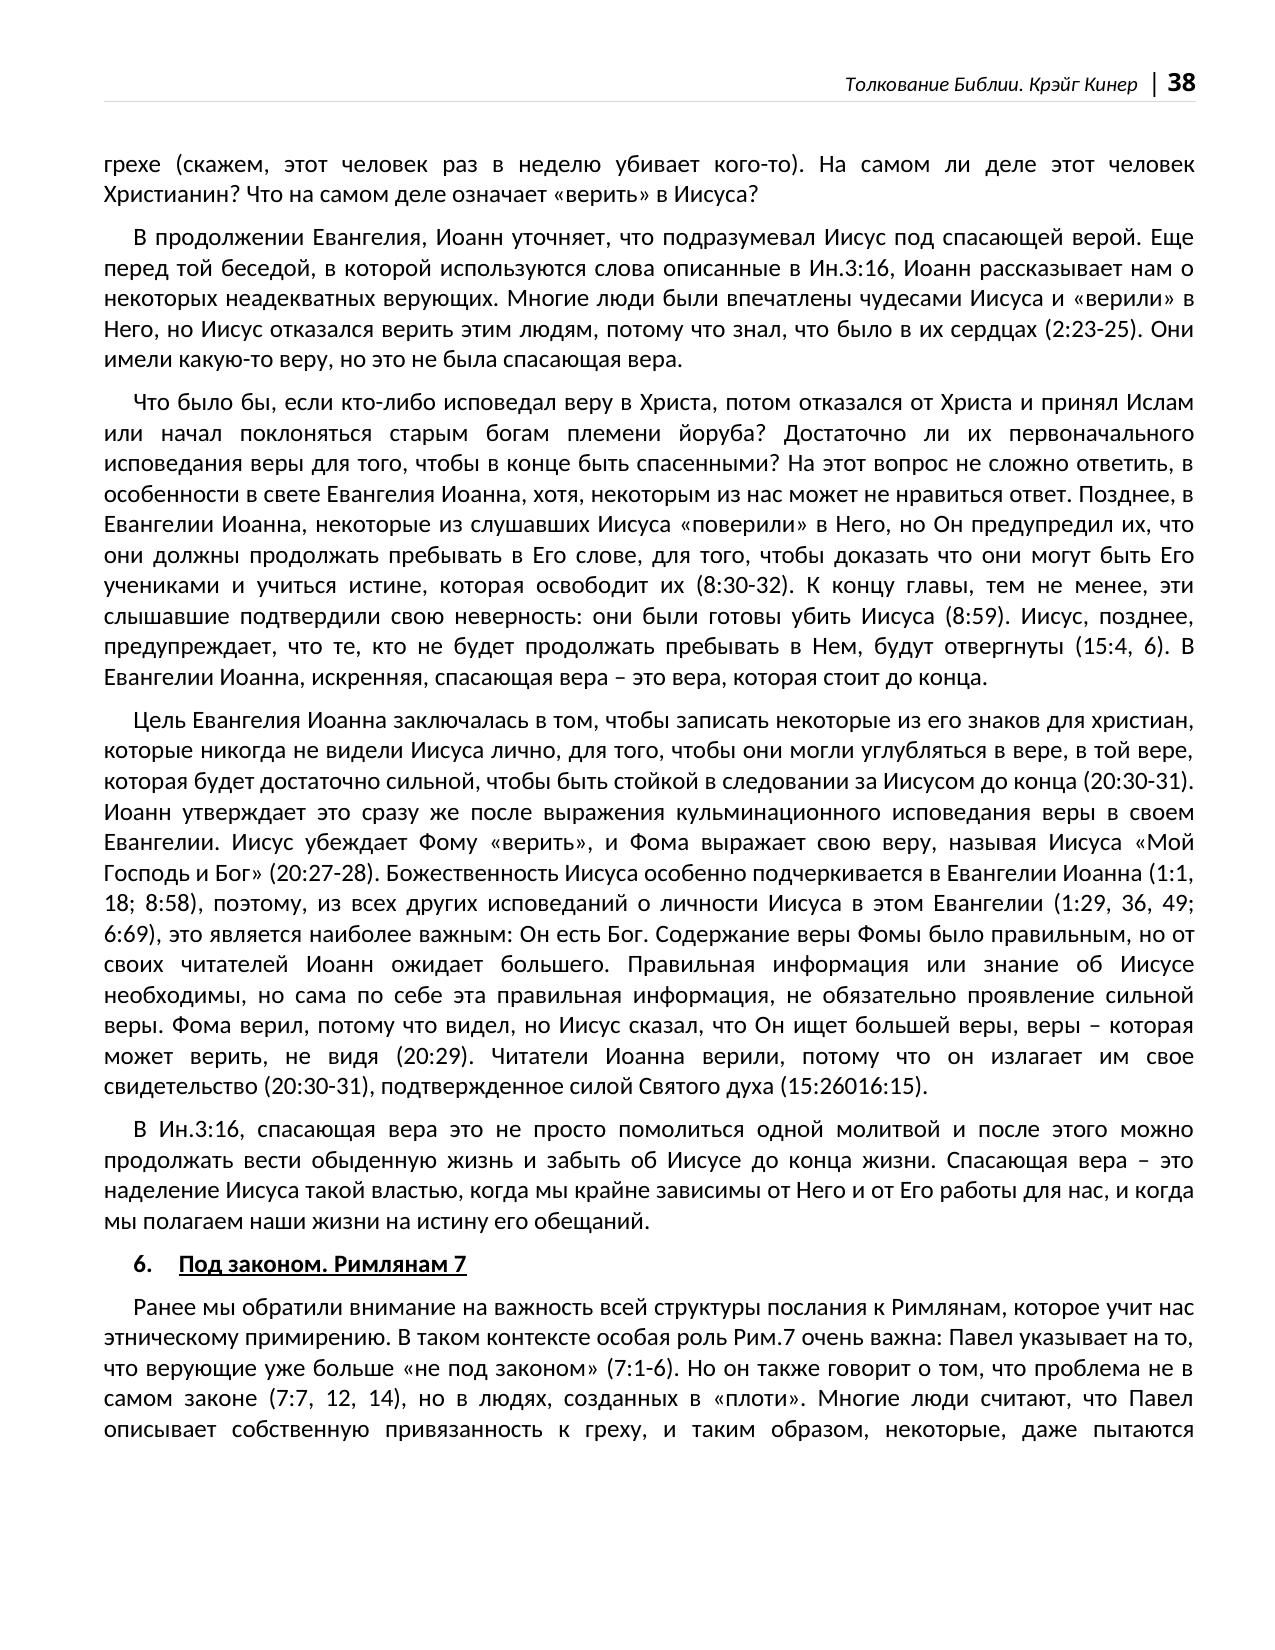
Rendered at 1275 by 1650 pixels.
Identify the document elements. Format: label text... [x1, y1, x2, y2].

list Под законом. Римлянам 7 [103, 1248, 1196, 1278]
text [103, 148, 1196, 209]
text В Ин.3:16, спасающая вера это не просто помолиться одной молитвой и после этого можно продолжать вести обыденную жизнь и забыть об Иисусе до конца жизни. Спасающая вера – это наделение Иисуса такой властью, когда мы крайне зависимы от Него и от Его работы для нас, и когда мы полагаем наши жизни на истину его обещаний. [103, 1113, 1196, 1235]
text Цель Евангелия Иоанна заключалась в том, чтобы записать некоторые из его знаков для христиан, которые никогда не видели Иисуса лично, для того, чтобы они могли углубляться в вере, в той вере, которая будет достаточно сильной, чтобы быть стойкой в следовании за Иисусом до конца (20:30-31). Иоанн утверждает это сразу же после выражения кульминационного исповедания веры в своем Евангелии. Иисус убеждает Фому «верить», и Фома выражает свою веру, называя Иисуса «Мой Господь и Бог» (20:27-28). Божественность Иисуса особенно подчеркивается в Евангелии Иоанна (1:1, 18; 8:58), поэтому, из всех других исповеданий о личности Иисуса в этом Евангелии (1:29, 36, 49; 6:69), это является наиболее важным: Он есть Бог. Содержание веры Фомы было правильным, но от своих читателей Иоанн ожидает большего. Правильная информация или знание об Иисусе необходимы, но сама по себе эта правильная информация, не обязательно проявление сильной веры. Фома верил, потому что видел, но Иисус сказал, что Он ищет большей веры, веры – которая может верить, не видя (20:29). Читатели Иоанна верили, потому что он излагает им свое свидетельство (20:30-31), подтвержденное силой Святого духа (15:26016:15). [103, 704, 1196, 1101]
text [103, 1291, 1196, 1443]
text Что было бы, если кто-либо исповедал веру в Христа, потом отказался от Христа и принял Ислам или начал поклоняться старым богам племени йоруба? Достаточно ли их первоначального исповедания веры для того, чтобы в конце быть спасенными? На этот вопрос не сложно ответить, в особенности в свете Евангелия Иоанна, хотя, некоторым из нас может не нравиться ответ. Позднее, в Евангелии Иоанна, некоторые из слушавших Иисуса «поверили» в Него, но Он предупредил их, что они должны продолжать пребывать в Его слове, для того, чтобы доказать что они могут быть Его учениками и учиться истине, которая освободит их (8:30-32). К концу главы, тем не менее, эти слышавшие подтвердили свою неверность: они были готовы убить Иисуса (8:59). Иисус, позднее, предупреждает, что те, кто не будет продолжать пребывать в Нем, будут отвергнуты (15:4, 6). В Евангелии Иоанна, искренняя, спасающая вера – это вера, которая стоит до конца. [103, 386, 1196, 692]
text В продолжении Евангелия, Иоанн уточняет, что подразумевал Иисус под спасающей верой. Еще перед той беседой, в которой используются слова описанные в Ин.3:16, Иоанн рассказывает нам о некоторых неадекватных верующих. Многие люди были впечатлены чудесами Иисуса и «верили» в Него, но Иисус отказался верить этим людям, потому что знал, что было в их сердцах (2:23-25). Они имели какую-то веру, но это не была спасающая вера. [103, 221, 1196, 374]
